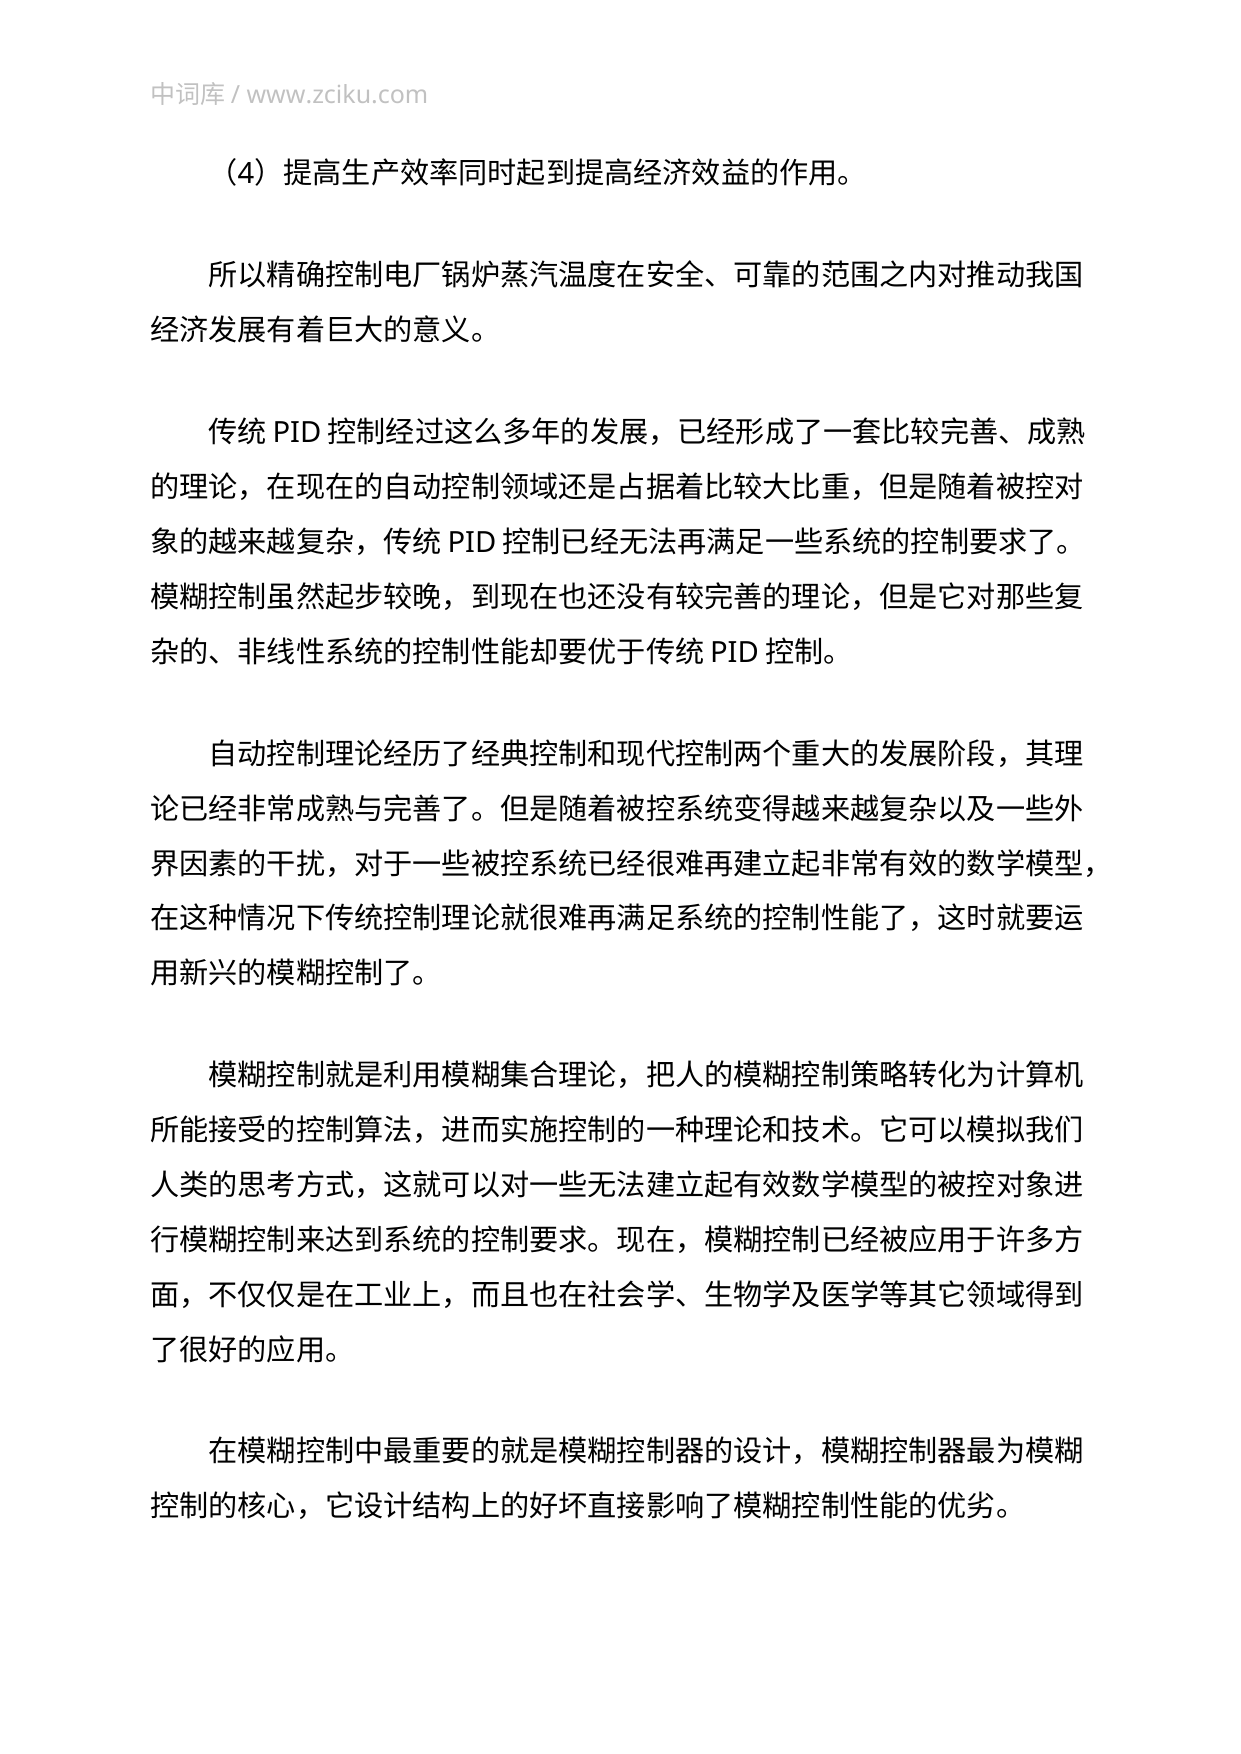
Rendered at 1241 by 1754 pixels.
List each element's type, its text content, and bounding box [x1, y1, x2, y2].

text （4）提高生产效率同时起到提高经济效益的作用。 [150, 150, 1090, 192]
text 模糊控制就是利用模糊集合理论，把人的模糊控制策略转化为计算机所能接受的控制算法，进而实施控制的一种理论和技术。它可以模拟我们人类的思考方式，这就可以对一些无法建立起有效数学模型的被控对象进行模糊控制来达到系统的控制要求。现在，模糊控制已经被应用于许多方面，不仅仅是在工业上，而且也在社会学、生物学及医学等其它领域得到了很好的应用。 [150, 1052, 1090, 1368]
text 所以精确控制电厂锅炉蒸汽温度在安全、可靠的范围之内对推动我国经济发展有着巨大的意义。 [150, 252, 1090, 349]
text 传统PID控制经过这么多年的发展，已经形成了一套比较完善、成熟的理论，在现在的自动控制领域还是占据着比较大比重，但是随着被控对象的越来越复杂，传统PID控制已经无法再满足一些系统的控制要求了。模糊控制虽然起步较晚，到现在也还没有较完善的理论，但是它对那些复杂的、非线性系统的控制性能却要优于传统PID控制。 [150, 409, 1090, 671]
text 在模糊控制中最重要的就是模糊控制器的设计，模糊控制器最为模糊控制的核心，它设计结构上的好坏直接影响了模糊控制性能的优劣。 [150, 1428, 1090, 1525]
text 自动控制理论经历了经典控制和现代控制两个重大的发展阶段，其理论已经非常成熟与完善了。但是随着被控系统变得越来越复杂以及一些外界因素的干扰，对于一些被控系统已经很难再建立起非常有效的数学模型，在这种情况下传统控制理论就很难再满足系统的控制性能了，这时就要运用新兴的模糊控制了。 [150, 730, 1090, 992]
